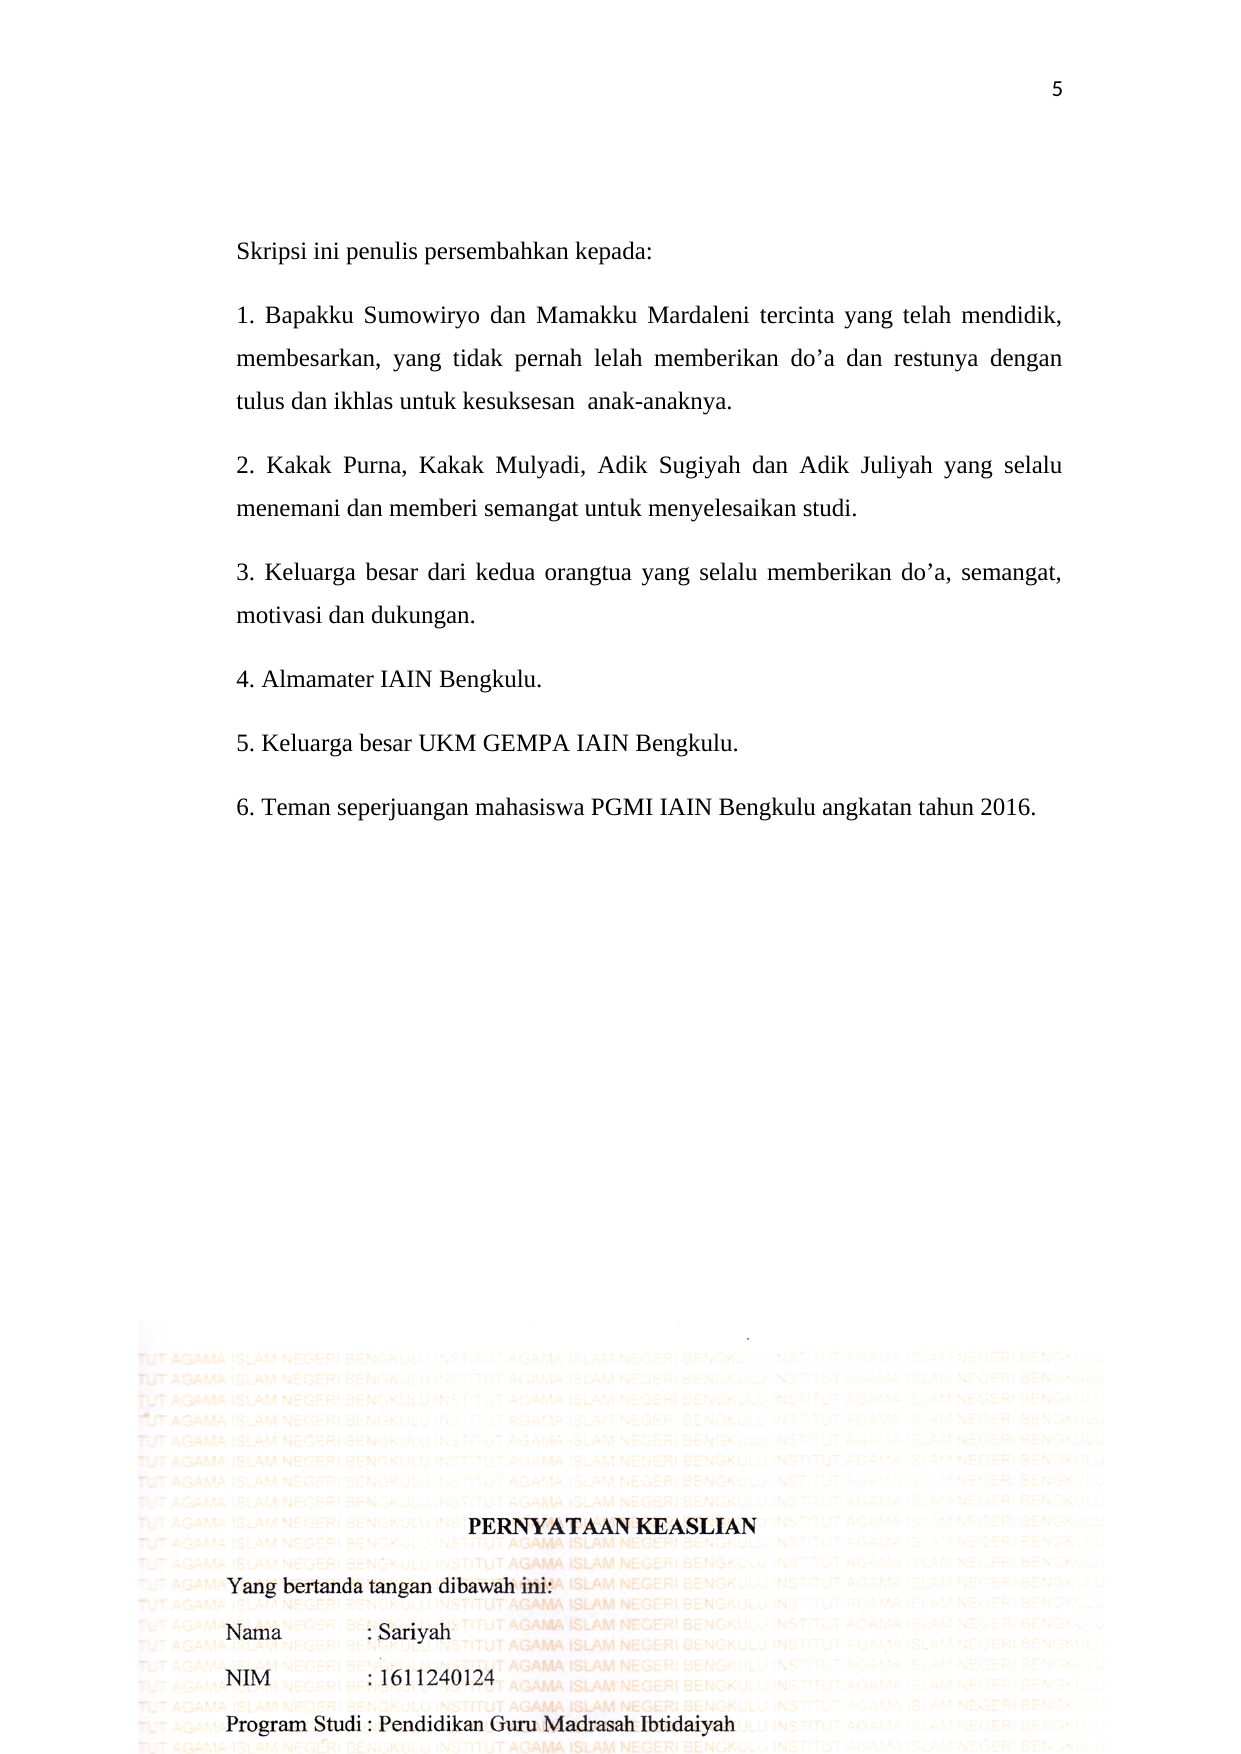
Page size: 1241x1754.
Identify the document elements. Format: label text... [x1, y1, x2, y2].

text 2. Kakak Purna, Kakak Mulyadi, Adik Sugiyah dan Adik Juliyah yang selalu menemani dan memberi semangat untuk menyelesaikan studi. [236, 450, 1063, 522]
picture [138, 1322, 1133, 1754]
text 6. Teman seperjuangan mahasiswa PGMI IAIN Bengkulu angkatan tahun 2016. [236, 792, 1063, 821]
text 5. Keluarga besar UKM GEMPA IAIN Bengkulu. [236, 728, 1063, 757]
text 4. Almamater IAIN Bengkulu. [236, 664, 1063, 693]
text 3. Keluarga besar dari kedua orangtua yang selalu memberikan do’a, semangat, motivasi dan dukungan. [236, 557, 1063, 629]
text Skripsi ini penulis persembahkan kepada: [236, 236, 1063, 265]
text 1. Bapakku Sumowiryo dan Mamakku Mardaleni tercinta yang telah mendidik, membesarkan, yang tidak pernah lelah memberikan do’a dan restunya dengan tulus dan ikhlas untuk kesuksesan anak-anaknya. [236, 300, 1063, 415]
